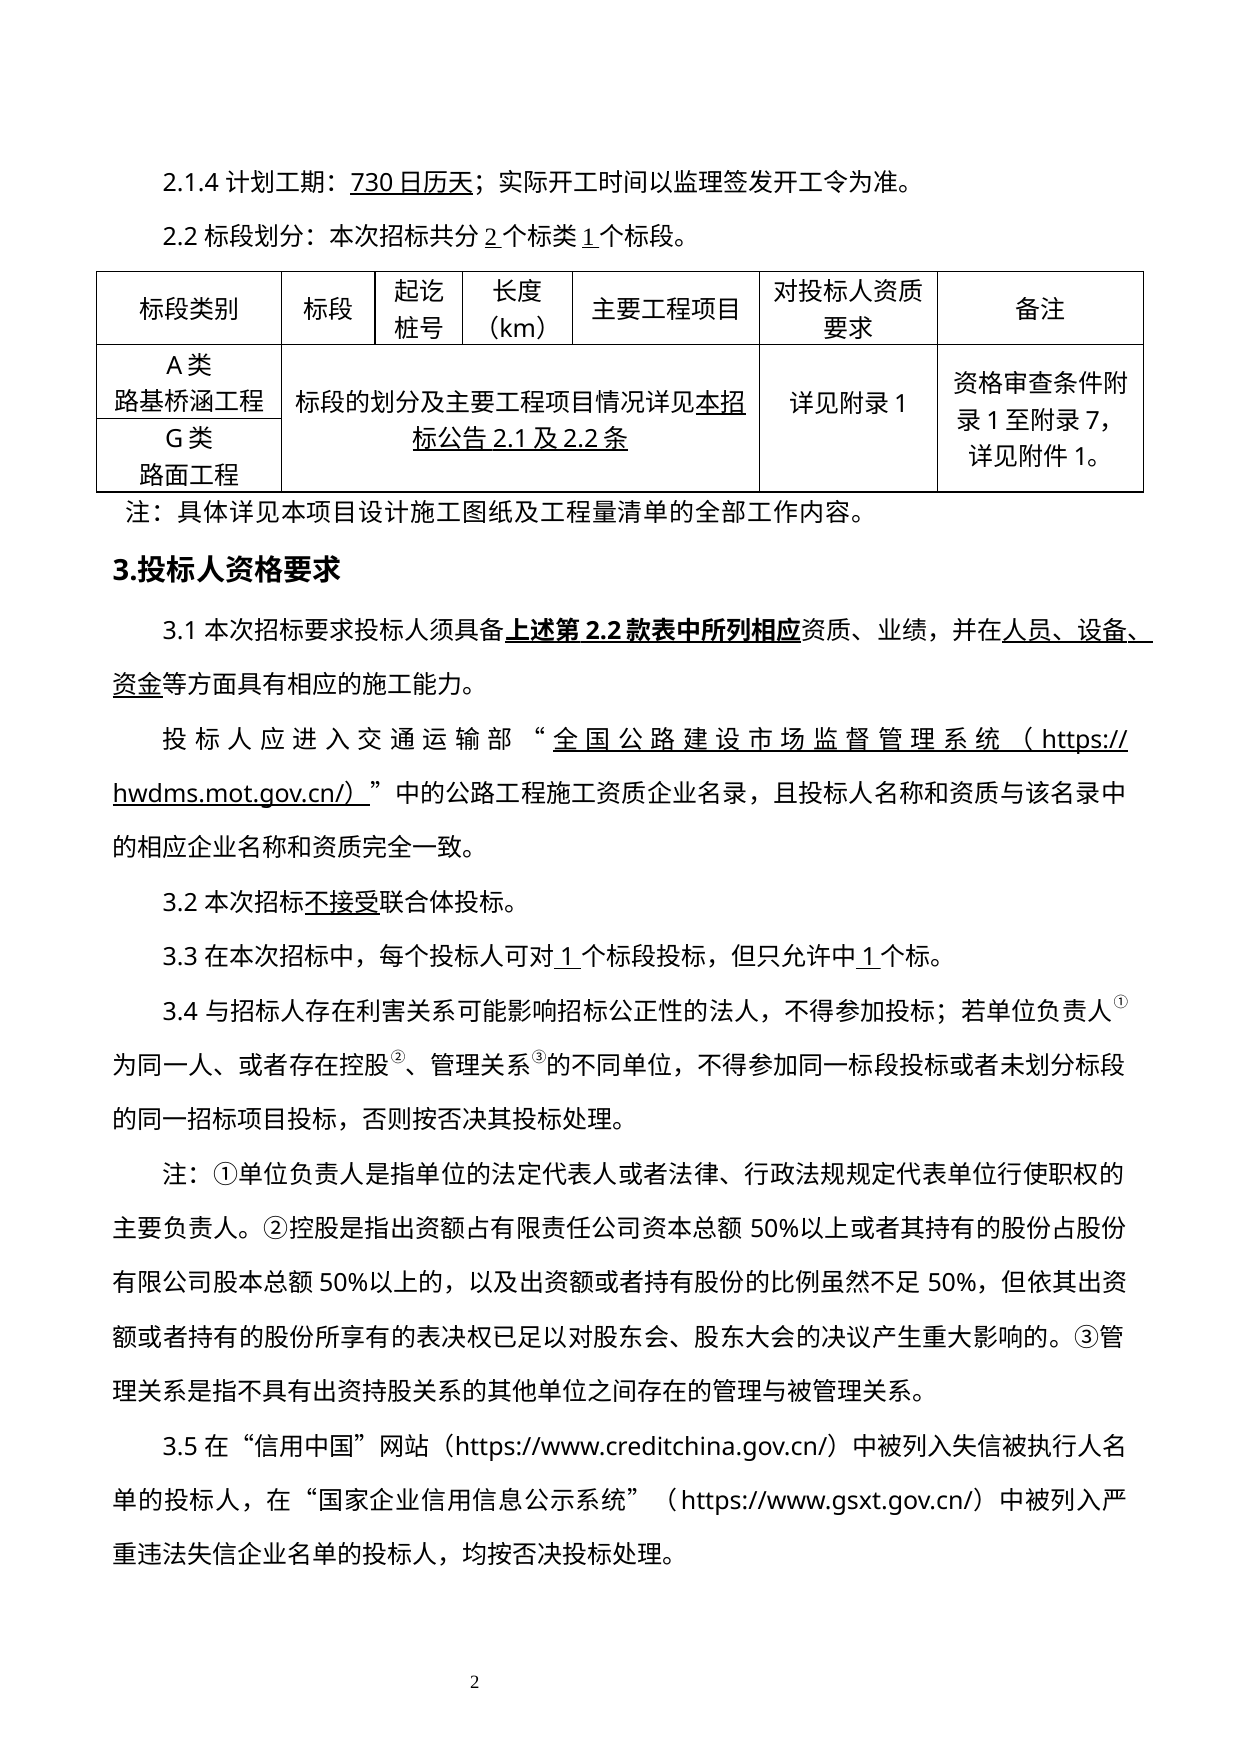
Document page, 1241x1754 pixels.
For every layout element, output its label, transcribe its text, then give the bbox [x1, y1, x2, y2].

table_header 长度（km） [463, 272, 572, 344]
table_header 对投标人资质要求 [760, 272, 937, 344]
table_header 备注 [938, 272, 1143, 344]
text 投标人应进入交通运输部“全国公路建设市场监督管理系统（https://hwdms.mot.gov.cn/）”中的公路工程施工资质企业名录，且投标人名称和资质与该名录中的相应企业名称和资质完全一致。 [112, 719, 1128, 864]
table_header 标段 [282, 272, 374, 344]
text 2.1.4 计划工期：730日历天；实际开工时间以监理签发开工令为准。 [112, 162, 1128, 198]
subtitle 3.投标人资格要求 [112, 547, 1128, 589]
text 3.2 本次招标不接受联合体投标。 [112, 882, 1128, 918]
text 2.2 标段划分：本次招标共分2个标类1个标段。 [112, 216, 1128, 253]
text 注：具体详见本项目设计施工图纸及工程量清单的全部工作内容。 [125, 493, 1128, 529]
table_cell G类 路面工程 [97, 419, 281, 491]
table_header 起讫 桩号 [376, 272, 462, 344]
table_cell A类 路基桥涵工程 [97, 345, 281, 418]
table_cell 详见附录1 [760, 345, 937, 491]
table_cell 标段的划分及主要工程项目情况详见本招标公告2.1及2.2条 [282, 345, 759, 491]
text 3.3 在本次招标中，每个投标人可对 1 个标段投标，但只允许中 1个标。 [112, 937, 1128, 973]
table_header 标段类别 [97, 272, 281, 344]
text 3.1 本次招标要求投标人须具备上述第2.2款表中所列相应资质、业绩，并在人员、设备、资金等方面具有相应的施工能力。 [112, 610, 1128, 701]
text 3.4 与招标人存在利害关系可能影响招标公正性的法人，不得参加投标；若单位负责人①为同一人、或者存在控股②、管理关系③的不同单位，不得参加同一标段投标或者未划分标段的同一招标项目投标，否则按否决其投标处理。 [112, 991, 1128, 1136]
text 注：①单位负责人是指单位的法定代表人或者法律、行政法规规定代表单位行使职权的主要负责人。②控股是指出资额占有限责任公司资本总额50%以上或者其持有的股份占股份有限公司股本总额50%以上的，以及出资额或者持有股份的比例虽然不足50%，但依其出资额或者持有的股份所享有的表决权已足以对股东会、股东大会的决议产生重大影响的。③管理关系是指不具有出资持股关系的其他单位之间存在的管理与被管理关系。 [112, 1154, 1128, 1408]
text 3.5 在“信用中国”网站（https://www.creditchina.gov.cn/）中被列入失信被执行人名单的投标人，在“国家企业信用信息公示系统”（https://www.gsxt.gov.cn/）中被列入严重违法失信企业名单的投标人，均按否决投标处理。 [112, 1426, 1128, 1571]
table_header 主要工程项目 [573, 272, 759, 344]
table_cell 资格审查条件附录1至附录7，详见附件1。 [938, 345, 1143, 491]
